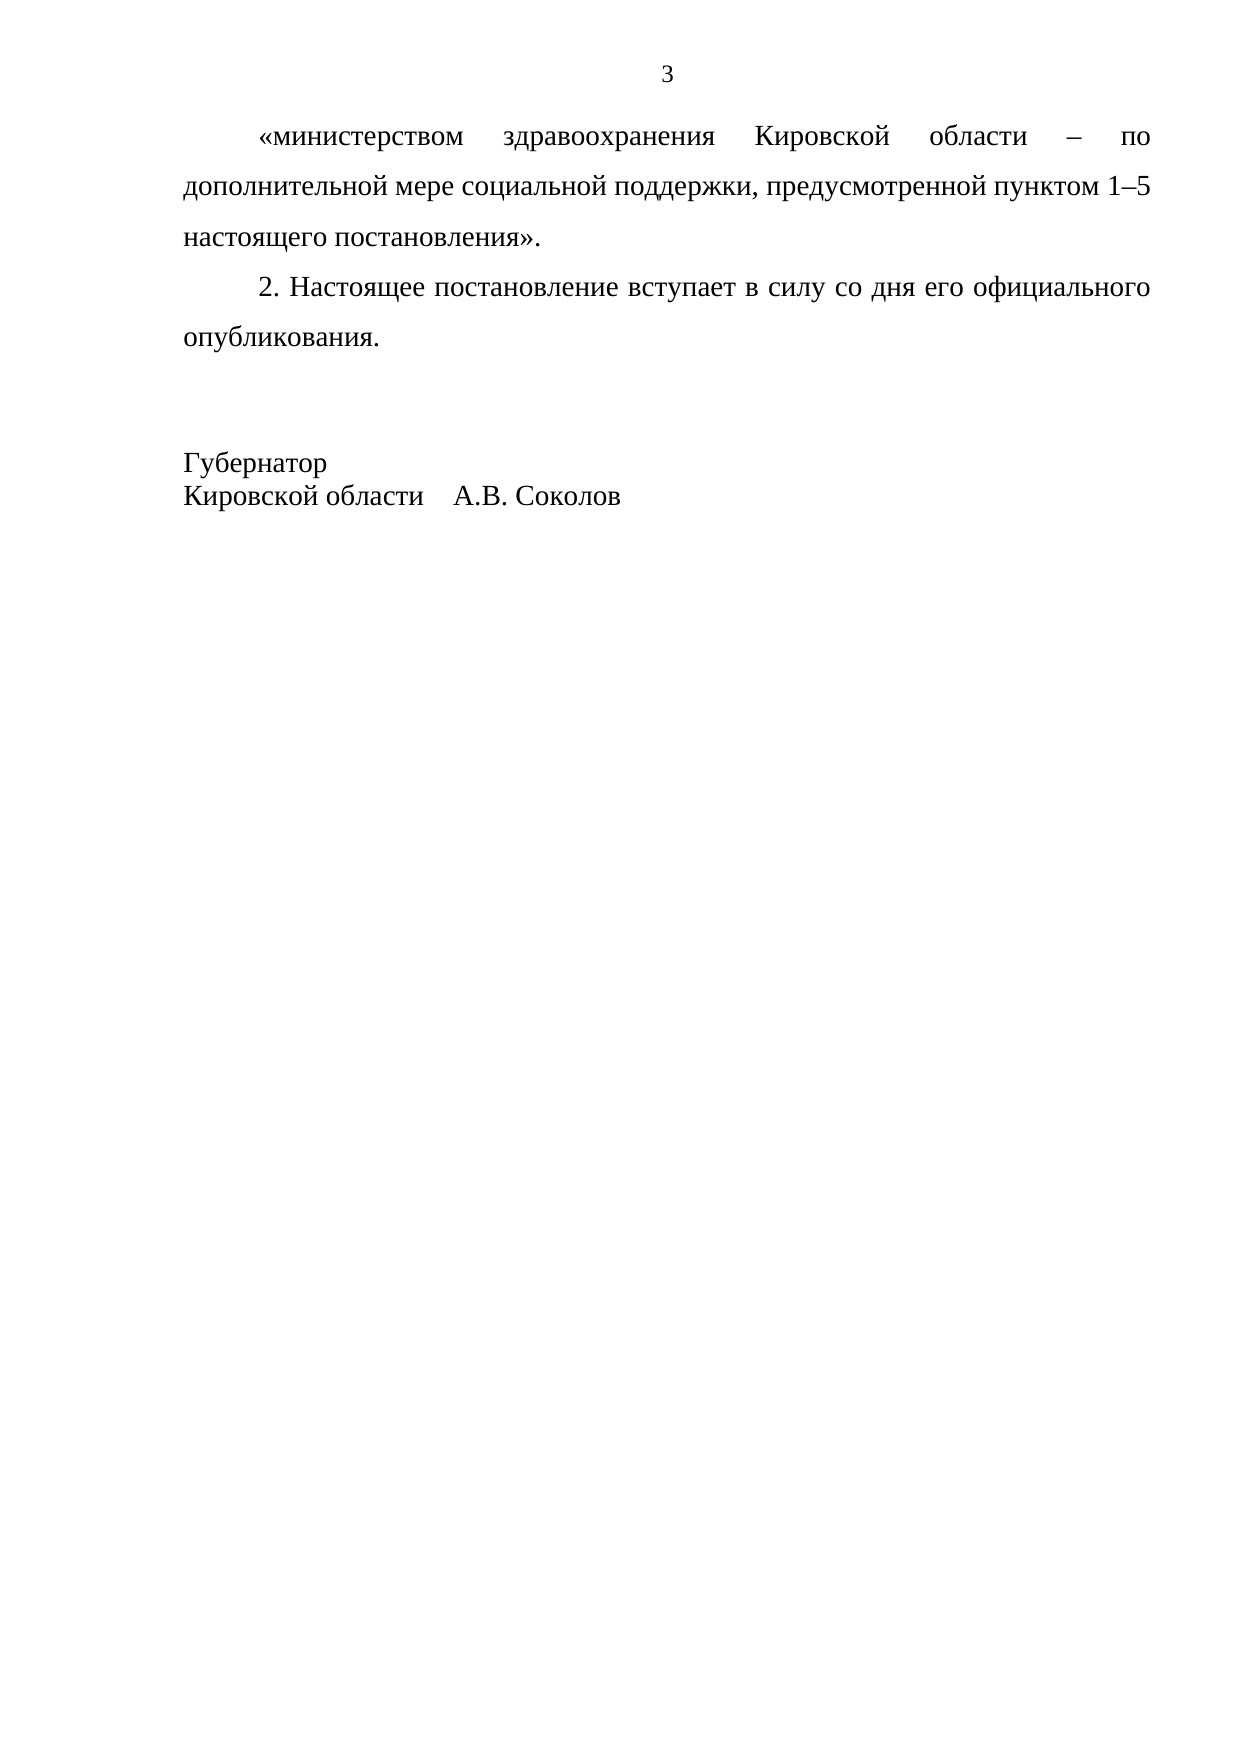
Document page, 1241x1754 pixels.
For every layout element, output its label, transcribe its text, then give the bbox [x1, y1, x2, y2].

text «министерством здравоохранения Кировской области – по дополнительной мере социальной поддержки, предусмотренной пунктом 1–5 настоящего постановления». [183, 118, 1152, 252]
text Губернатор [183, 445, 1152, 478]
text 2. Настоящее постановление вступает в силу со дня его официального опубликования. [183, 269, 1152, 353]
text Кировской области А.В. Соколов [183, 478, 1152, 512]
